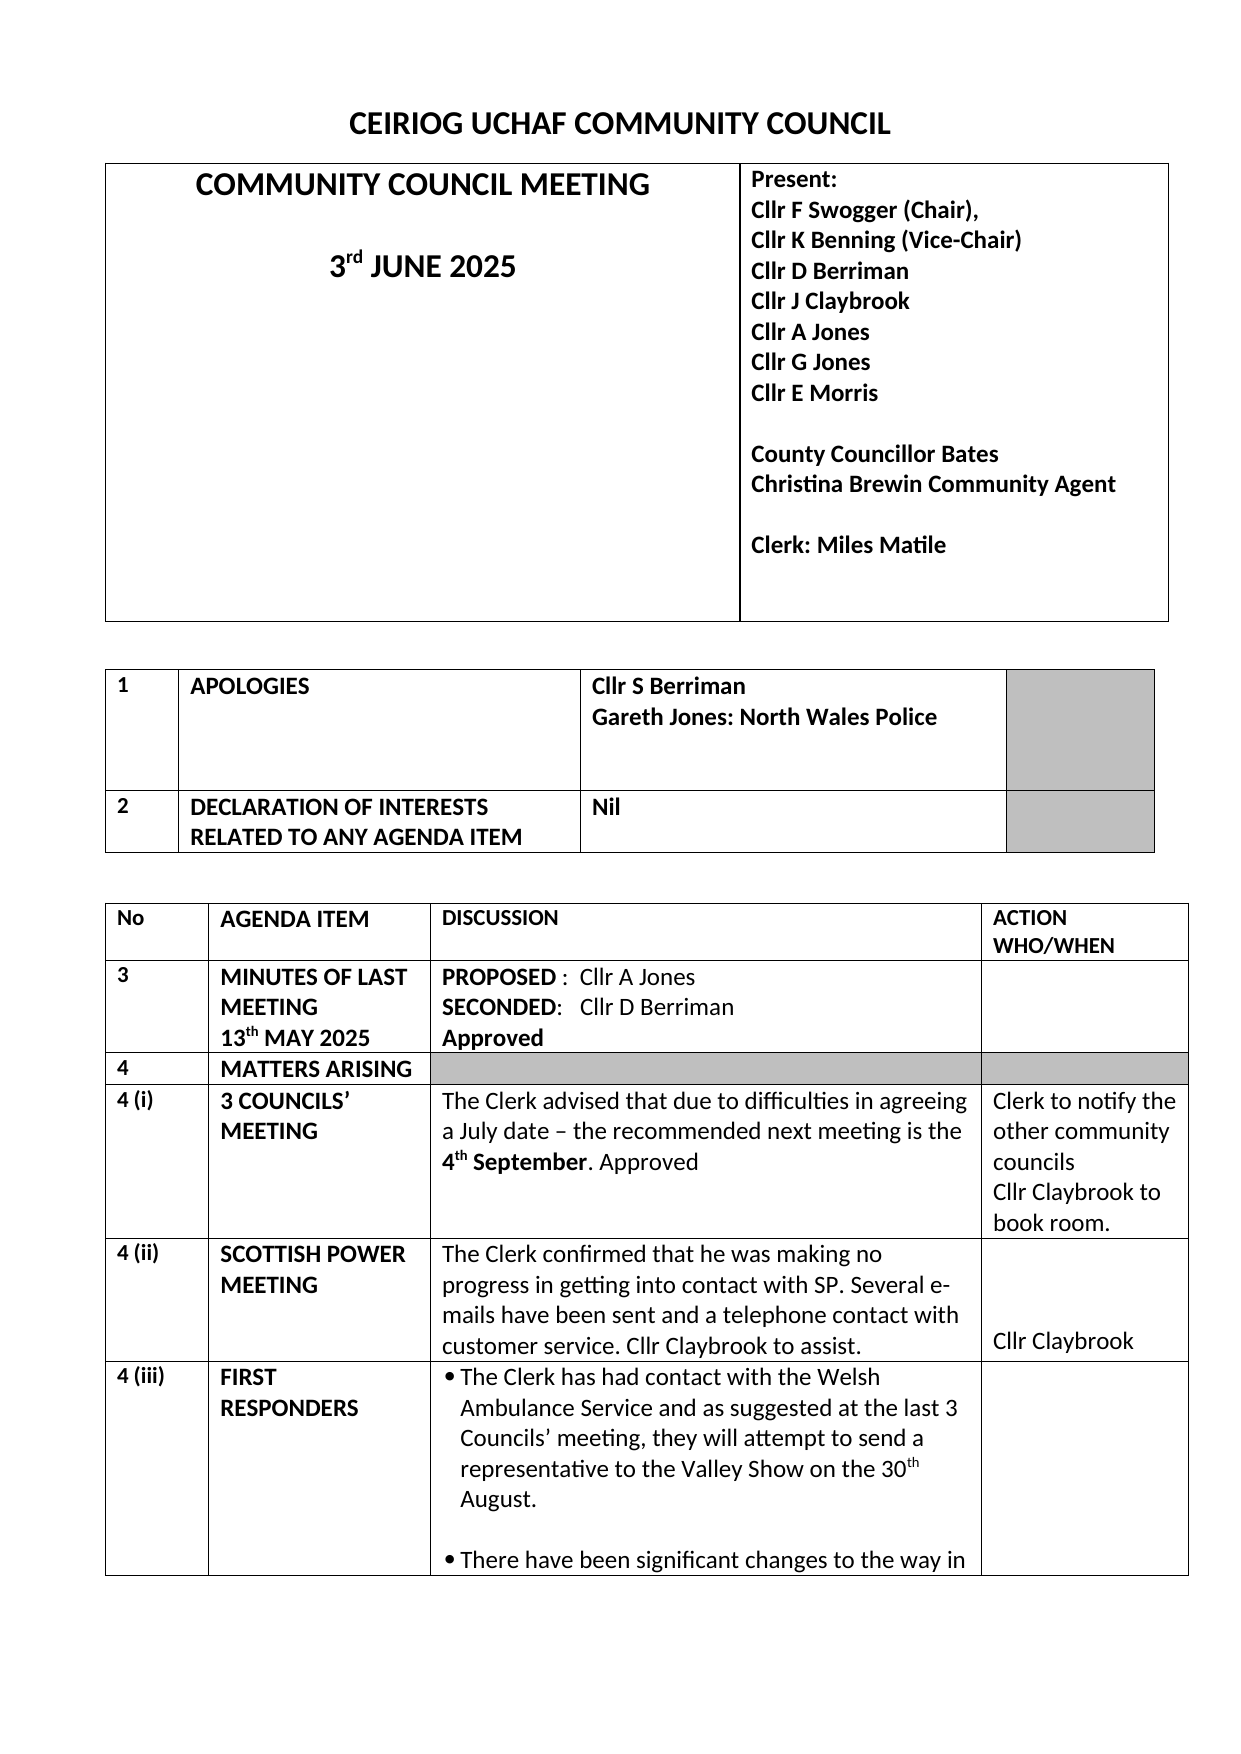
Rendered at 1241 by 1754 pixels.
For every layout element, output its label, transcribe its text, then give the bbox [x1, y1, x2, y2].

table_header Present: Cllr F Swogger (Chair), Cllr K Benning (Vice-Chair) Cllr D Berriman Cllr J Claybrook Cllr A Jones Cllr G Jones Cllr E Morris County Councillor Bates Christina Brewin Community Agent Clerk: Miles Matile [741, 164, 1168, 621]
table_cell MATTERS ARISING [209, 1053, 430, 1084]
table_cell Nil [581, 791, 1006, 852]
table_cell [431, 1053, 981, 1084]
table_cell 4 (i) [106, 1085, 208, 1237]
table_cell Clerk to notify the other community councils Cllr Claybrook to book room. [982, 1085, 1188, 1237]
table_header ACTION WHO/WHEN [982, 904, 1188, 959]
table_cell FIRST RESPONDERS [209, 1362, 430, 1575]
table_cell DECLARATION OF INTERESTS RELATED TO ANY AGENDA ITEM [179, 791, 580, 852]
table_cell The Clerk confirmed that he was making no progress in getting into contact with SP. Several e-mails have been sent and a telephone contact with customer service. Cllr Claybrook to assist. [431, 1239, 981, 1361]
table_cell [1007, 791, 1154, 852]
table_cell 4 [106, 1053, 208, 1084]
table_cell 4 (iii) [106, 1362, 208, 1575]
table_header COMMUNITY COUNCIL MEETING 3rd JUNE 2025 [106, 164, 739, 621]
table_cell 3 COUNCILS’ MEETING [209, 1085, 430, 1237]
table_cell MINUTES OF LAST MEETING 13th MAY 2025 [209, 961, 430, 1052]
table_cell SCOTTISH POWER MEETING [209, 1239, 430, 1361]
table_cell [982, 1362, 1188, 1575]
table_cell The Clerk advised that due to difficulties in agreeing a July date – the recommended next meeting is the 4th September. Approved [431, 1085, 981, 1237]
table_cell 3 [106, 961, 208, 1052]
table_header 1 [106, 670, 178, 790]
table_cell [982, 1053, 1188, 1084]
table_header AGENDA ITEM [209, 904, 430, 959]
table_cell 2 [106, 791, 178, 852]
text CEIRIOG UCHAF COMMUNITY COUNCIL [150, 102, 1090, 142]
table_cell 4 (ii) [106, 1239, 208, 1361]
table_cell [431, 1362, 981, 1575]
table_header DISCUSSION [431, 904, 981, 959]
table_header APOLOGIES [179, 670, 580, 790]
table_header Cllr S Berriman Gareth Jones: North Wales Police [581, 670, 1006, 790]
table_cell [982, 961, 1188, 1052]
table_cell PROPOSED : Cllr A Jones SECONDED: Cllr D Berriman Approved [431, 961, 981, 1052]
table_header [1007, 670, 1154, 790]
table_cell Cllr Claybrook [982, 1239, 1188, 1361]
table_header No [106, 904, 208, 959]
